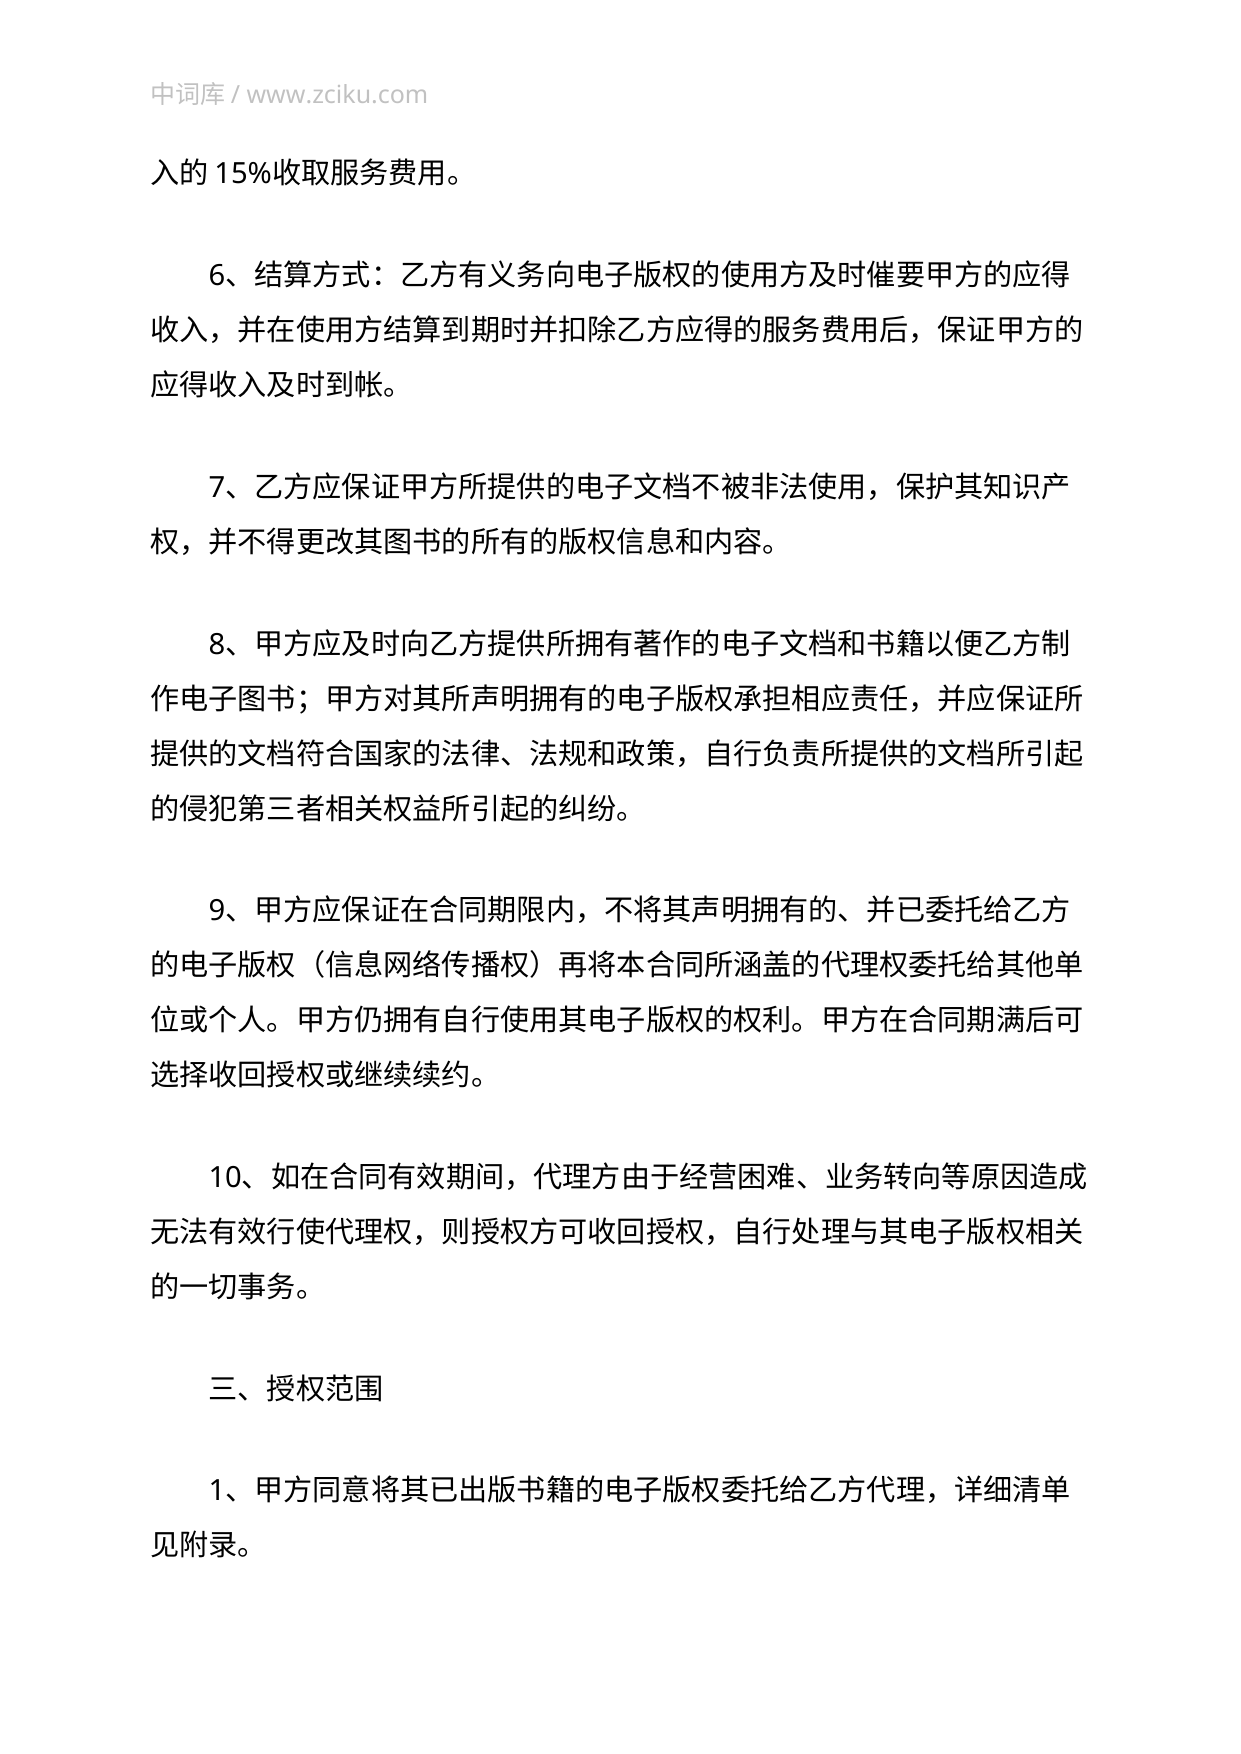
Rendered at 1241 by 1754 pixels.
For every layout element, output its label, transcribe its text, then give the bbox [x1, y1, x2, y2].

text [150, 150, 1090, 192]
text 三、授权范围 [150, 1365, 1090, 1407]
text 1、甲方同意将其已出版书籍的电子版权委托给乙方代理，详细清单见附录。 [150, 1467, 1090, 1564]
text 9、甲方应保证在合同期限内，不将其声明拥有的、并已委托给乙方的电子版权（信息网络传播权）再将本合同所涵盖的代理权委托给其他单位或个人。甲方仍拥有自行使用其电子版权的权利。甲方在合同期满后可选择收回授权或继续续约。 [150, 887, 1090, 1094]
text 8、甲方应及时向乙方提供所拥有著作的电子文档和书籍以便乙方制作电子图书；甲方对其所声明拥有的电子版权承担相应责任，并应保证所提供的文档符合国家的法律、法规和政策，自行负责所提供的文档所引起的侵犯第三者相关权益所引起的纠纷。 [150, 620, 1090, 827]
text 6、结算方式：乙方有义务向电子版权的使用方及时催要甲方的应得收入，并在使用方结算到期时并扣除乙方应得的服务费用后，保证甲方的应得收入及时到帐。 [150, 252, 1090, 404]
text 7、乙方应保证甲方所提供的电子文档不被非法使用，保护其知识产权，并不得更改其图书的所有的版权信息和内容。 [150, 464, 1090, 561]
text 10、如在合同有效期间，代理方由于经营困难、业务转向等原因造成无法有效行使代理权，则授权方可收回授权，自行处理与其电子版权相关的一切事务。 [150, 1153, 1090, 1306]
